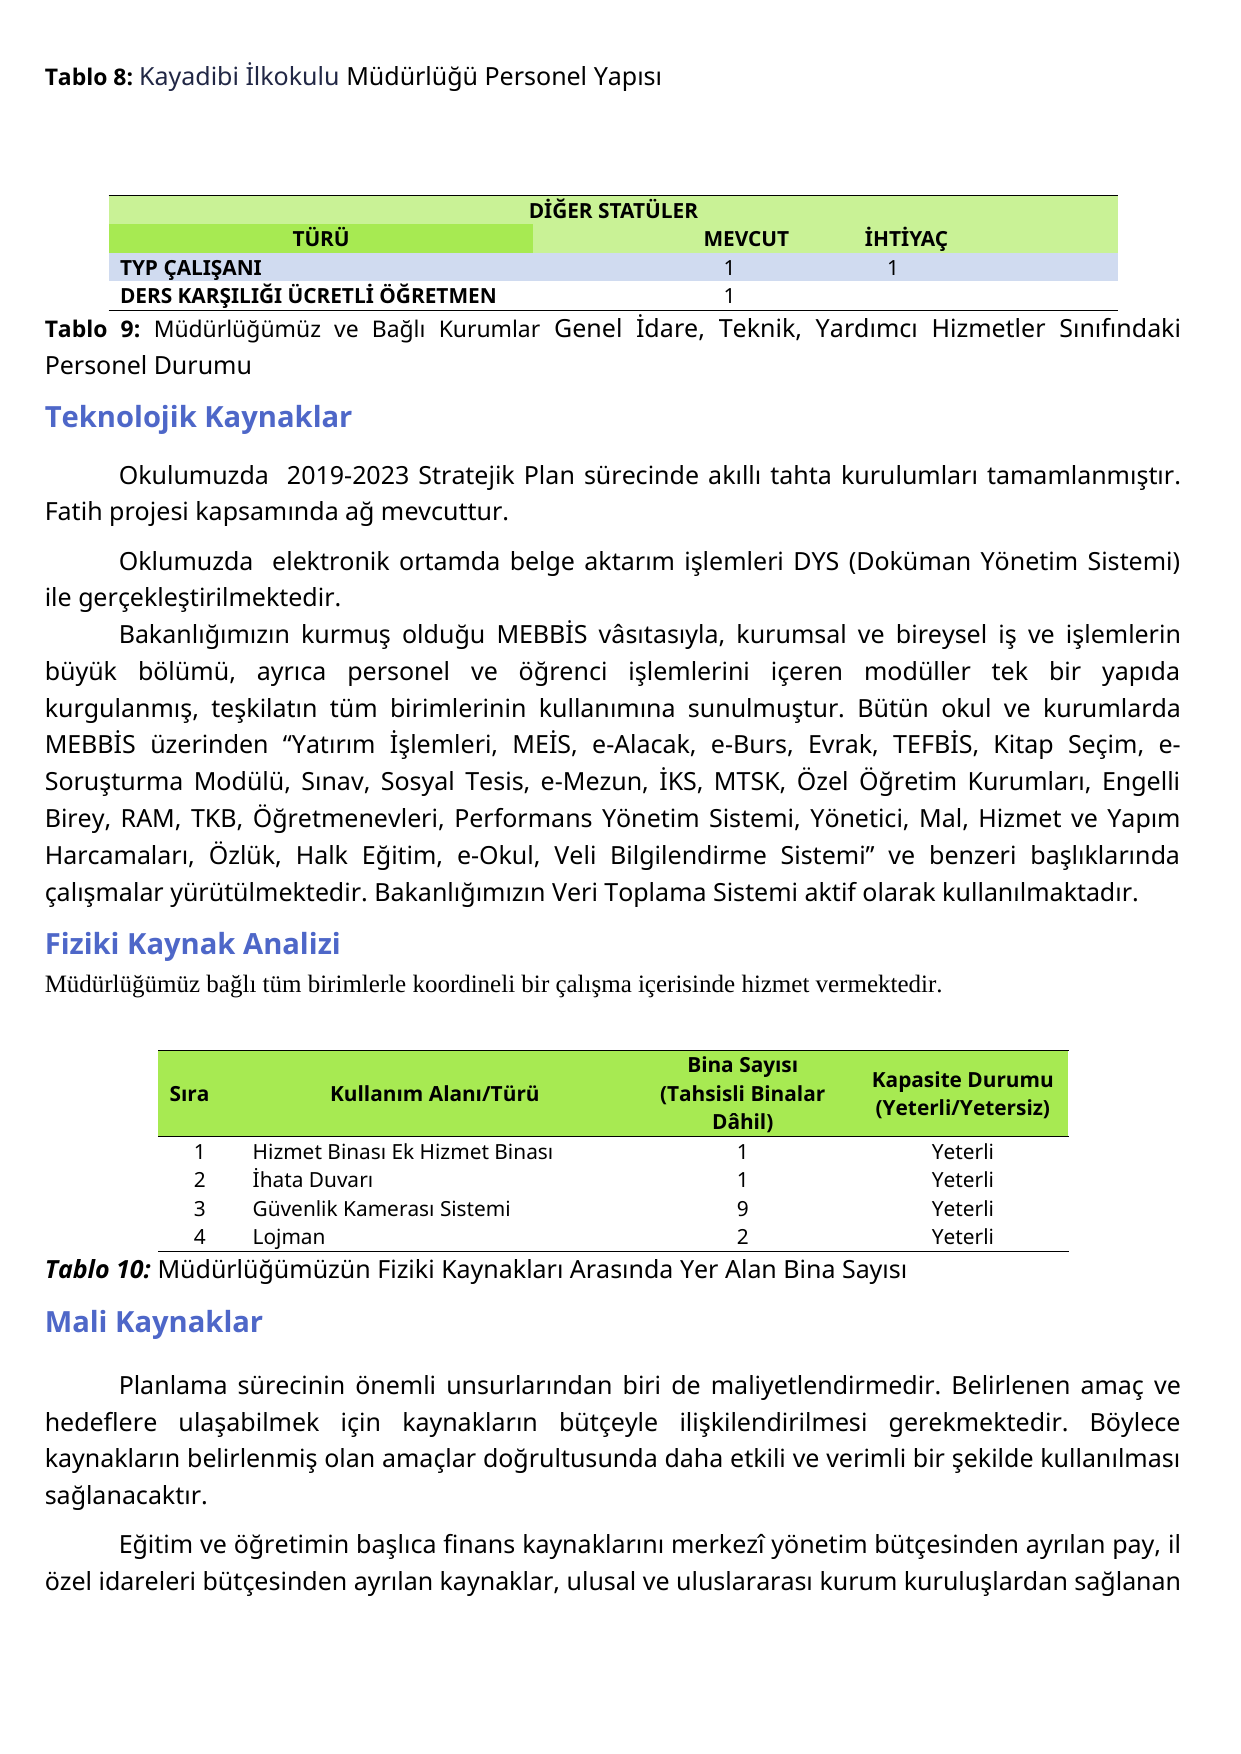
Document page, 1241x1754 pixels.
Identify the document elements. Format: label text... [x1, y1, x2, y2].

text Okulumuzda 2019-2023 Stratejik Plan sürecinde akıllı tahta kurulumları tamamlanmıştır. Fatih projesi kapsamında ağ mevcuttur. [44, 457, 1182, 528]
table_cell 9 [628, 1194, 857, 1222]
table_cell DERS KARŞILIĞI ÜCRETLİ ÖĞRETMEN [109, 281, 533, 310]
table_cell 2 [158, 1165, 241, 1194]
table_header Kapasite Durumu (Yeterli/Yetersiz) [857, 1051, 1068, 1136]
text Tablo 10: Müdürlüğümüzün Fiziki Kaynakları Arasında Yer Alan Bina Sayısı [44, 1252, 1182, 1286]
table_cell TÜRÜ [109, 224, 533, 253]
table_cell MEVCUT İHTİYAÇ [533, 224, 1118, 253]
table_cell 1 [628, 1137, 857, 1165]
text Müdürlüğümüz bağlı tüm birimlerle koordineli bir çalışma içerisinde hizmet vermektedir. [44, 969, 1182, 998]
text Planlama sürecinin önemli unsurlarından biri de maliyetlendirmedir. Belirlenen amaç ve hedeflere ulaşabilmek için kaynakların bütçeyle ilişkilendirilmesi gerekmektedir. Böylece kaynakların belirlenmiş olan amaçlar doğrultusunda daha etkili ve verimli bir şekilde kullanılması sağlanacaktır. [44, 1367, 1182, 1512]
table_header DİĞER STATÜLER [109, 196, 1118, 224]
subtitle Teknolojik Kaynaklar [44, 397, 1182, 436]
table_header Kullanım Alanı/Türü [241, 1051, 628, 1136]
table_cell 4 [158, 1222, 241, 1251]
table_cell 1 1 [533, 253, 1118, 281]
table_cell İhata Duvarı [241, 1165, 628, 1194]
text Bakanlığımızın kurmuş olduğu MEBBİS vâsıtasıyla, kurumsal ve bireysel iş ve işlemlerin büyük bölümü, ayrıca personel ve öğrenci işlemlerini içeren modüller tek bir yapıda kurgulanmış, teşkilatın tüm birimlerinin kullanımına sunulmuştur. Bütün okul ve kurumlarda MEBBİS üzerinden “Yatırım İşlemleri, MEİS, e-Alacak, e-Burs, Evrak, TEFBİS, Kitap Seçim, e-Soruşturma Modülü, Sınav, Sosyal Tesis, e-Mezun, İKS, MTSK, Özel Öğretim Kurumları, Engelli Birey, RAM, TKB, Öğretmenevleri, Performans Yönetim Sistemi, Yönetici, Mal, Hizmet ve Yapım Harcamaları, Özlük, Halk Eğitim, e-Okul, Veli Bilgilendirme Sistemi” ve benzeri başlıklarında çalışmalar yürütülmektedir. Bakanlığımızın Veri Toplama Sistemi aktif olarak kullanılmaktadır. [44, 617, 1182, 908]
text Tablo 9: Müdürlüğümüz ve Bağlı Kurumlar Genel İdare, Teknik, Yardımcı Hizmetler Sınıfındaki Personel Durumu [44, 311, 1182, 382]
table_cell Hizmet Binası Ek Hizmet Binası [241, 1137, 628, 1165]
table_cell Yeterli [857, 1165, 1068, 1194]
table_cell 1 [158, 1137, 241, 1165]
table_cell Güvenlik Kamerası Sistemi [241, 1194, 628, 1222]
text Tablo 8: Kayadibi İlkokulu Müdürlüğü Personel Yapısı [44, 59, 1182, 93]
table_cell 3 [158, 1194, 241, 1222]
table_header Bina Sayısı (Tahsisli Binalar Dâhil) [628, 1051, 857, 1136]
table_cell 2 [628, 1222, 857, 1251]
table_cell 1 [533, 281, 1118, 310]
table_cell Yeterli [857, 1222, 1068, 1251]
subtitle Fiziki Kaynak Analizi [44, 923, 1182, 963]
table_header Sıra [158, 1051, 241, 1136]
table_cell 1 [628, 1165, 857, 1194]
text Oklumuzda elektronik ortamda belge aktarım işlemleri DYS (Doküman Yönetim Sistemi) ile gerçekleştirilmektedir. [44, 543, 1182, 614]
subtitle Mali Kaynaklar [44, 1301, 1182, 1341]
table_cell Yeterli [857, 1194, 1068, 1222]
table_cell Yeterli [857, 1137, 1068, 1165]
table_cell TYP ÇALIŞANI [109, 253, 533, 281]
table_cell Lojman [241, 1222, 628, 1251]
